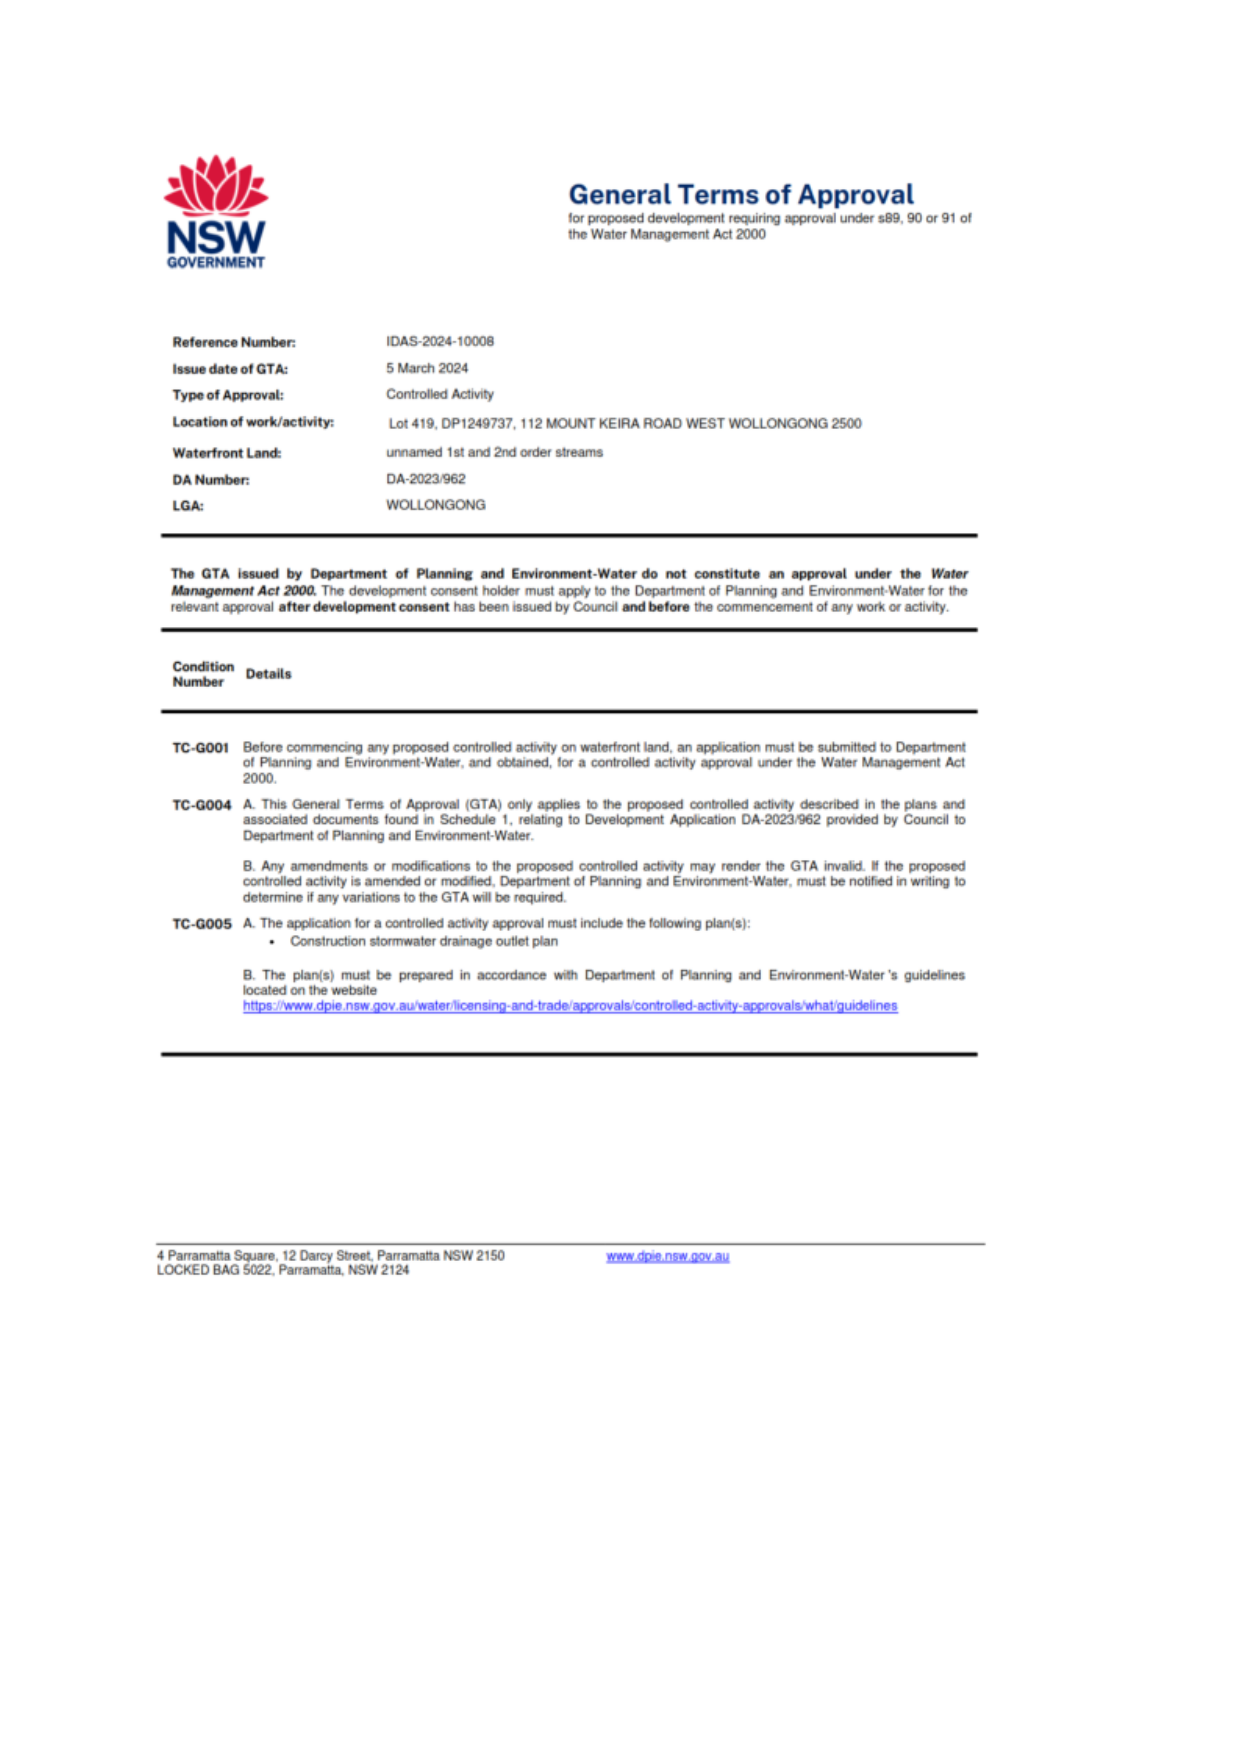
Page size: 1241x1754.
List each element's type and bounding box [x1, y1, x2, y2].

text [150, 150, 1090, 1293]
picture [150, 150, 997, 1286]
